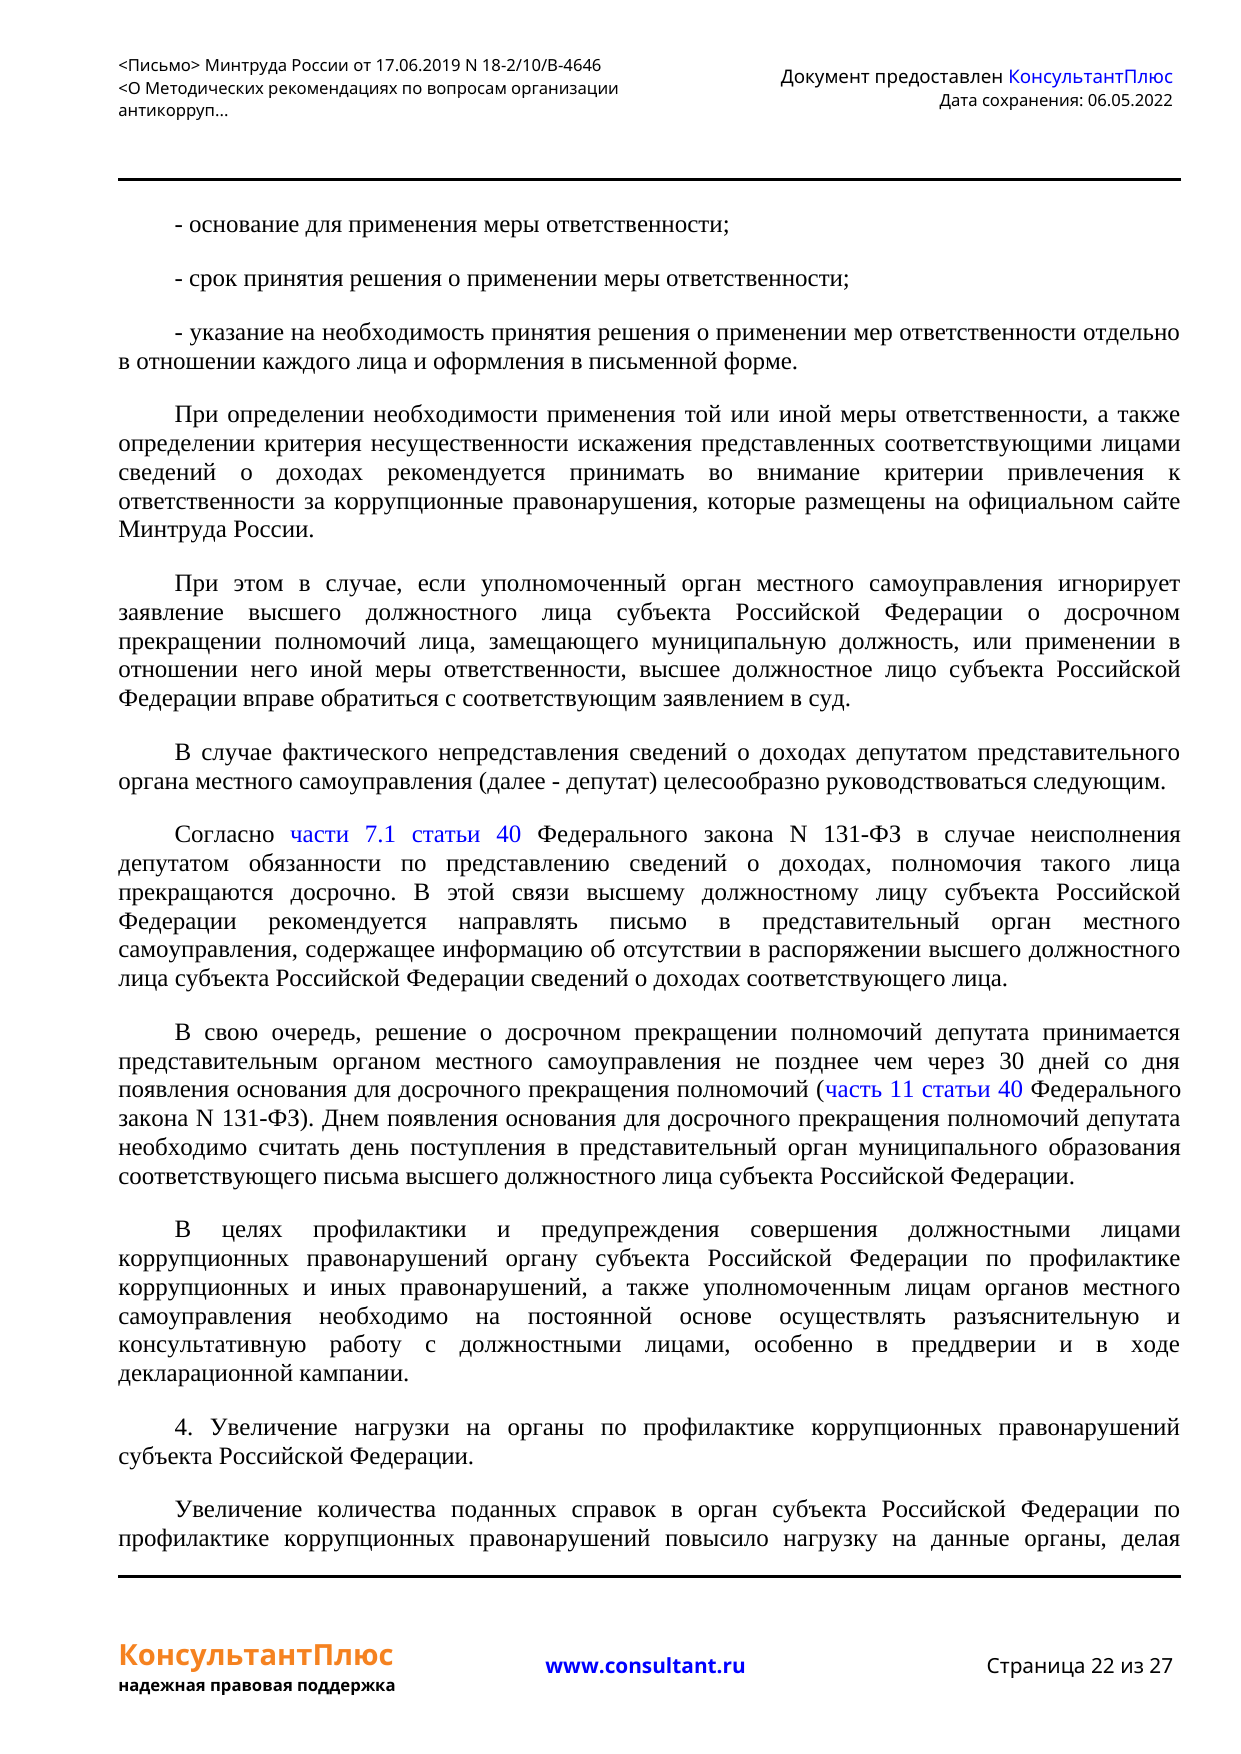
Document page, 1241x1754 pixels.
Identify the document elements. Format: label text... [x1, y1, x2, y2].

text В случае фактического непредставления сведений о доходах депутатом представительного органа местного самоуправления (далее - депутат) целесообразно руководствоваться следующим. [118, 737, 1181, 794]
text - указание на необходимость принятия решения о применении мер ответственности отдельно в отношении каждого лица и оформления в письменной форме. [118, 317, 1181, 374]
text 4. Увеличение нагрузки на органы по профилактике коррупционных правонарушений субъекта Российской Федерации. [118, 1412, 1181, 1469]
text В целях профилактики и предупреждения совершения должностными лицами коррупционных правонарушений органу субъекта Российской Федерации по профилактике коррупционных и иных правонарушений, а также уполномоченным лицам органов местного самоуправления необходимо на постоянной основе осуществлять разъяснительную и консультативную работу с должностными лицами, особенно в преддверии и в ходе декларационной кампании. [118, 1214, 1181, 1387]
text При этом в случае, если уполномоченный орган местного самоуправления игнорирует заявление высшего должностного лица субъекта Российской Федерации о досрочном прекращении полномочий лица, замещающего муниципальную должность, или применении в отношении него иной меры ответственности, высшее должностное лицо субъекта Российской Федерации вправе обратиться с соответствующим заявлением в суд. [118, 568, 1181, 712]
text - срок принятия решения о применении меры ответственности; [118, 263, 1181, 292]
text В свою очередь, решение о досрочном прекращении полномочий депутата принимается представительным органом местного самоуправления не позднее чем через 30 дней со дня появления основания для досрочного прекращения полномочий (часть 11 статьи 40 Федерального закона N 131-ФЗ). Днем появления основания для досрочного прекращения полномочий депутата необходимо считать день поступления в представительный орган муниципального образования соответствующего письма высшего должностного лица субъекта Российской Федерации. [118, 1017, 1181, 1189]
text - основание для применения меры ответственности; [118, 209, 1181, 238]
text При определении необходимости применения той или иной меры ответственности, а также определении критерия несущественности искажения представленных соответствующими лицами сведений о доходах рекомендуется принимать во внимание критерии привлечения к ответственности за коррупционные правонарушения, которые размещены на официальном сайте Минтруда России. [118, 399, 1181, 543]
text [118, 1494, 1181, 1552]
text Согласно части 7.1 статьи 40 Федерального закона N 131-ФЗ в случае неисполнения депутатом обязанности по представлению сведений о доходах, полномочия такого лица прекращаются досрочно. В этой связи высшему должностному лицу субъекта Российской Федерации рекомендуется направлять письмо в представительный орган местного самоуправления, содержащее информацию об отсутствии в распоряжении высшего должностного лица субъекта Российской Федерации сведений о доходах соответствующего лица. [118, 819, 1181, 992]
